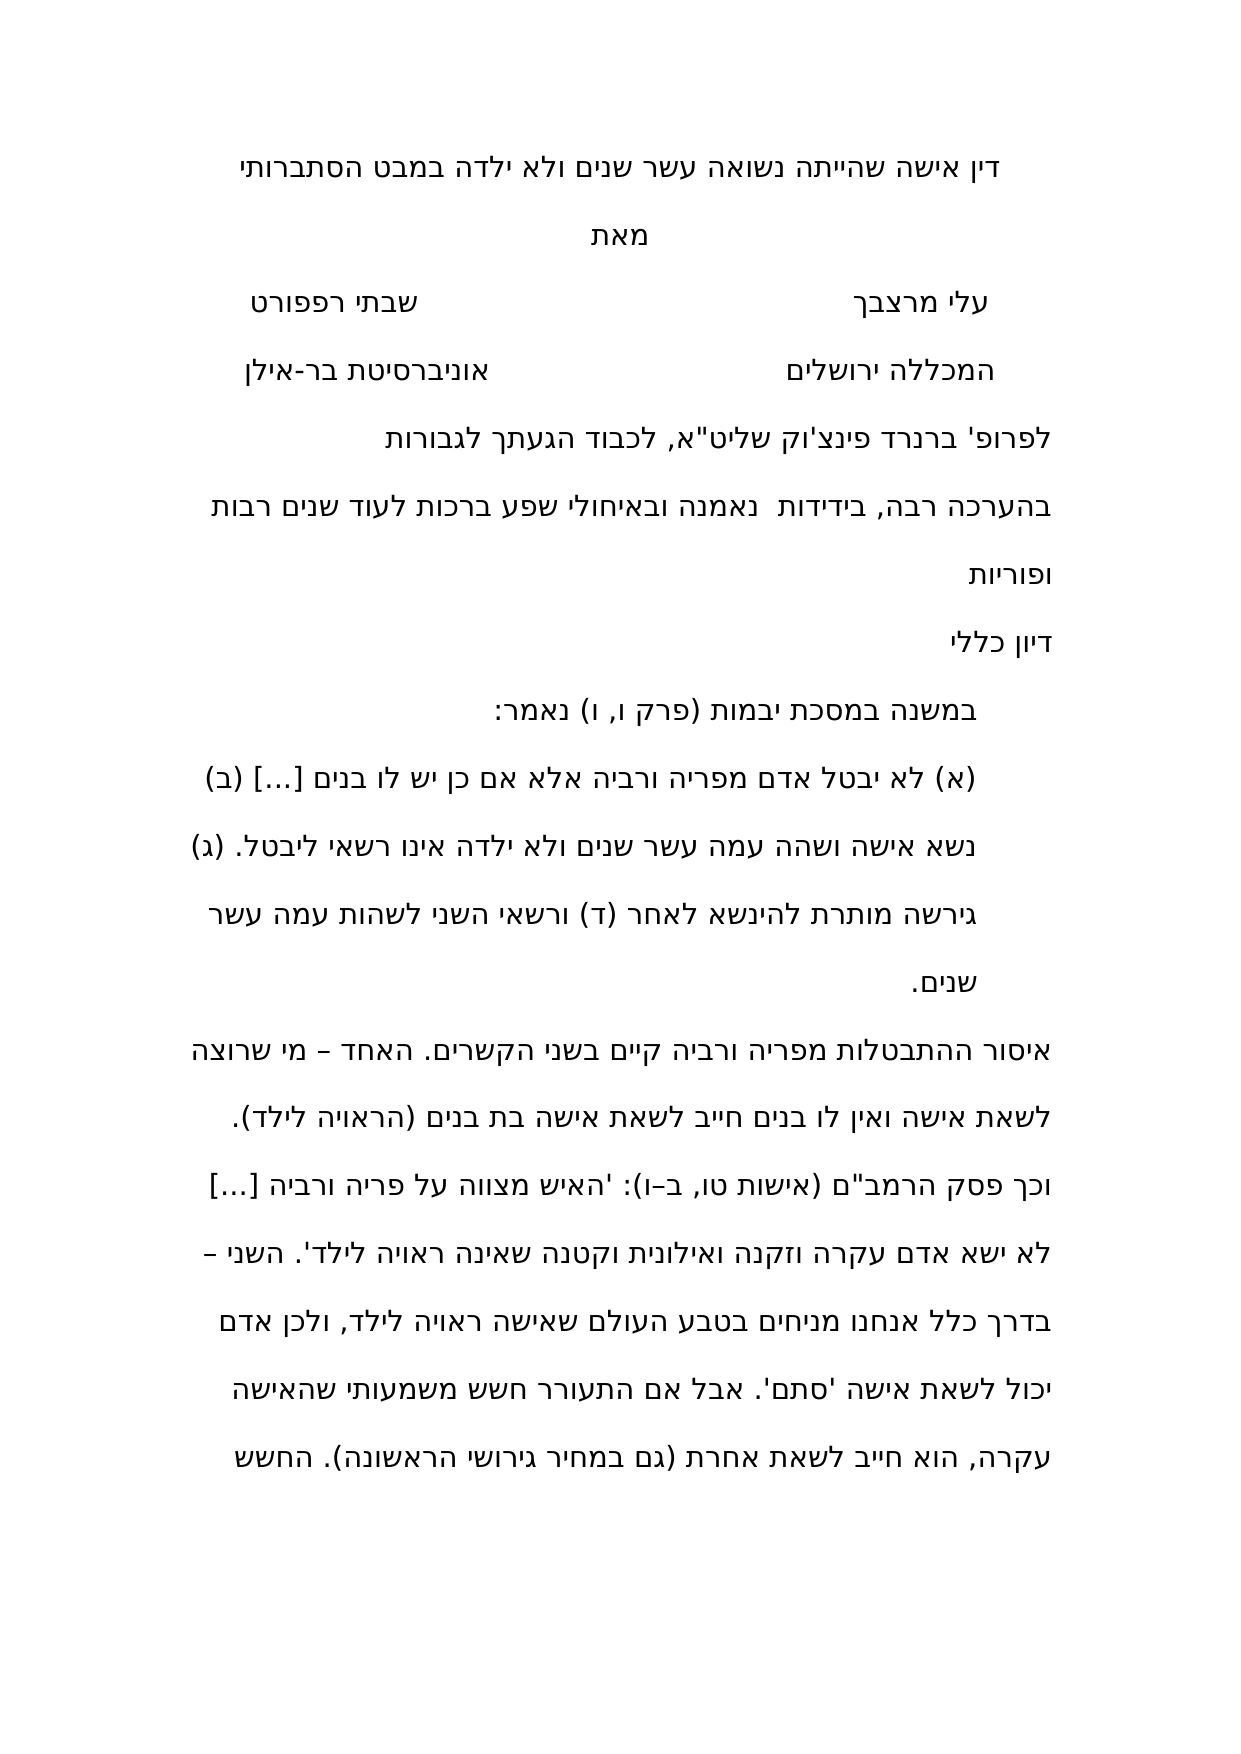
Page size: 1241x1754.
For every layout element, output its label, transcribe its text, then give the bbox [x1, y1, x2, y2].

text בהערכה רבה, בידידות נאמנה ובאיחולי שפע ברכות לעוד שנים רבות ופוריות [187, 489, 1053, 591]
text המכללה ירושלים אוניברסיטת בר-אילן [187, 354, 1053, 388]
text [187, 1033, 1053, 1474]
text במשנה במסכת יבמות (פרק ו, ו) נאמר: [187, 693, 1053, 727]
text דיון כללי [187, 625, 1053, 659]
text מאת [187, 218, 1053, 252]
text לפרופ' ברנרד פינצ'וק שליט"א, לכבוד הגעתך לגבורות [187, 422, 1053, 456]
text (א) לא יבטל אדם מפריה ורביה אלא אם כן יש לו בנים [...] (ב) נשא אישה ושהה עמה עשר שנים ולא ילדה אינו רשאי ליבטל. (ג) גירשה מותרת להינשא לאחר (ד) ורשאי השני לשהות עמה עשר שנים. [187, 761, 978, 999]
text עלי מרצבך שבתי רפפורט [187, 286, 1053, 320]
text דין אישה שהייתה נשואה עשר שנים ולא ילדה במבט הסתברותי [187, 150, 1053, 184]
